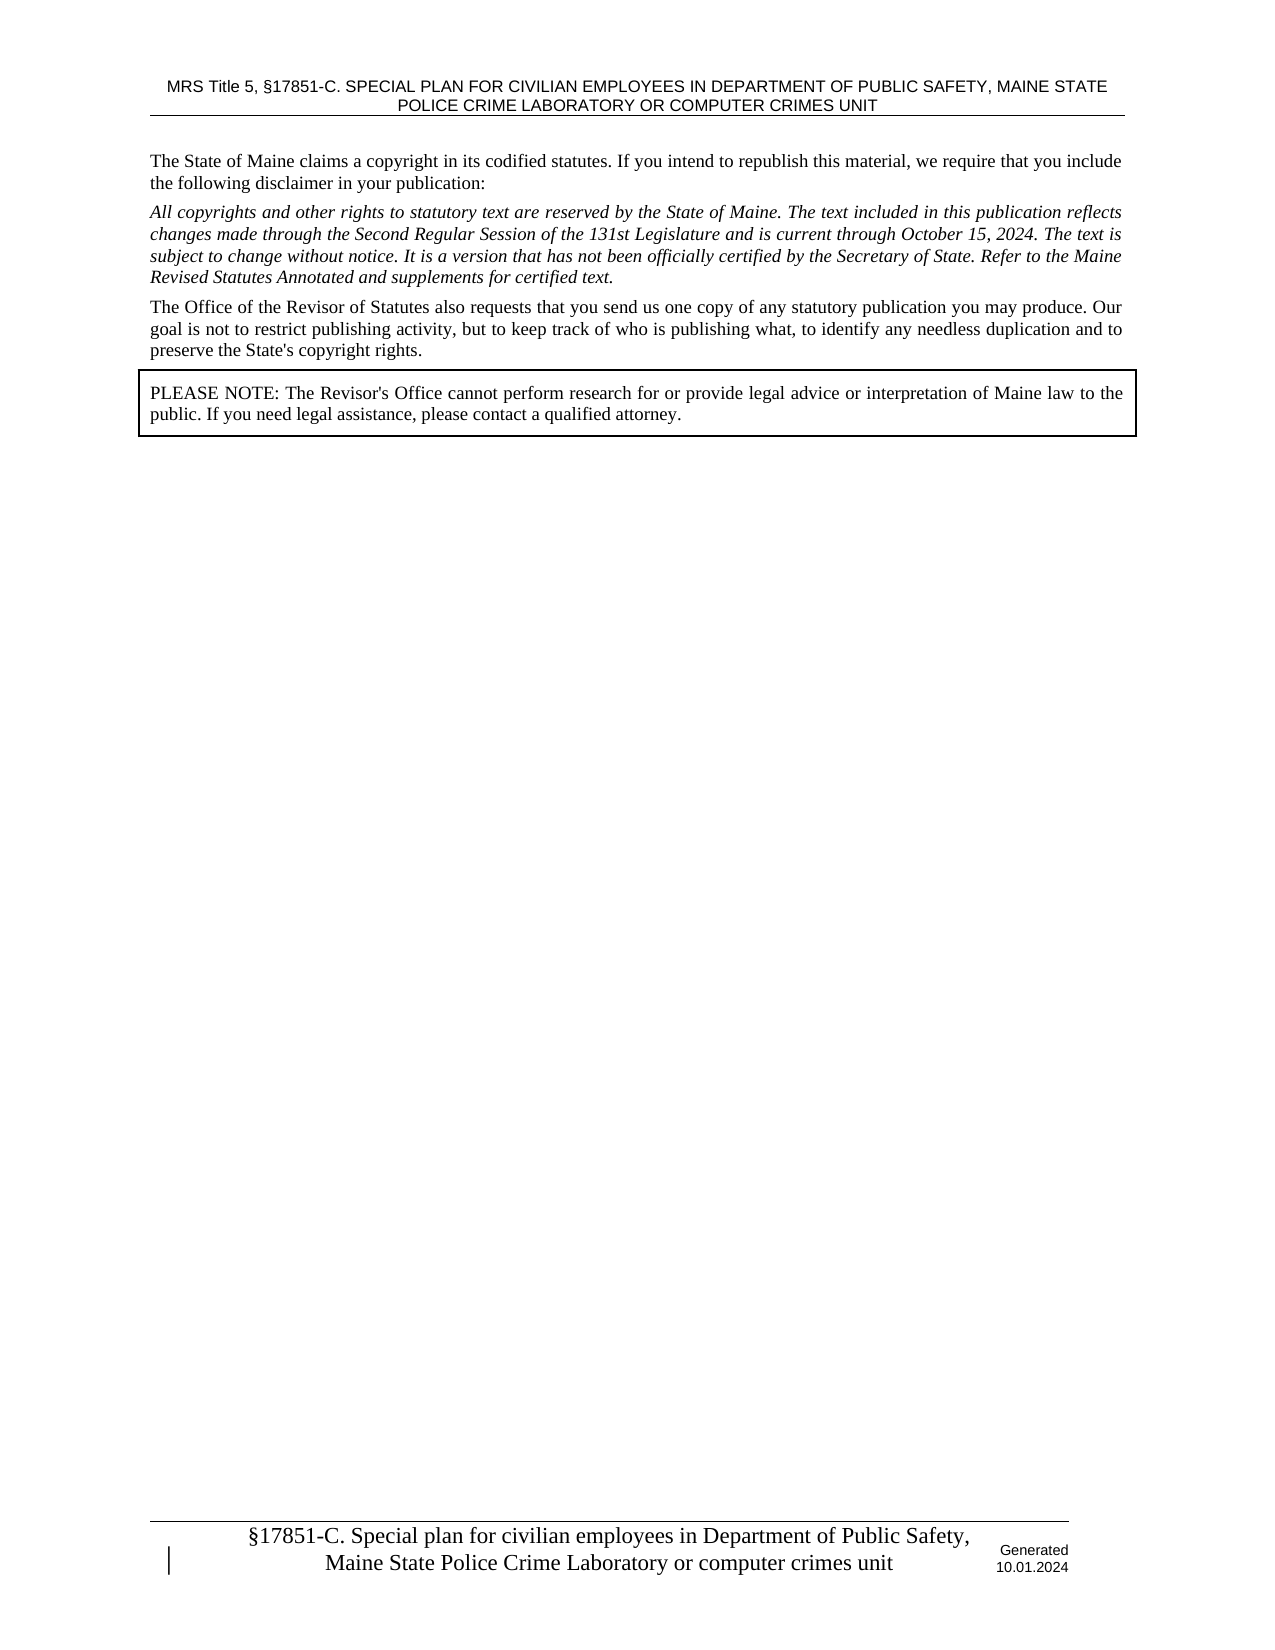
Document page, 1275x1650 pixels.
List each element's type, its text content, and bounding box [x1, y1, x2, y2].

text The Office of the Revisor of Statutes also requests that you send us one copy of any statutory publication you may produce. Our goal is not to restrict publishing activity, but to keep track of who is publishing what, to identify any needless duplication and to preserve the State's copyright rights. [150, 296, 1125, 361]
text The State of Maine claims a copyright in its codified statutes. If you intend to republish this material, we require that you include the following disclaimer in your publication: [150, 150, 1125, 193]
text All copyrights and other rights to statutory text are reserved by the State of Maine. The text included in this publication reflects changes made through the Second Regular Session of the 131st Legislature and is current through October 15, 2024 . The text is subject to change without notice. It is a version that has not been officially certified by the Secretary of State. Refer to the Maine Revised Statutes Annotated and supplements for certified text. [150, 201, 1125, 288]
text PLEASE NOTE: The Revisor's Office cannot perform research for or provide legal advice or interpretation of Maine law to the public. If you need legal assistance, please contact a qualified attorney. [140, 371, 1135, 435]
